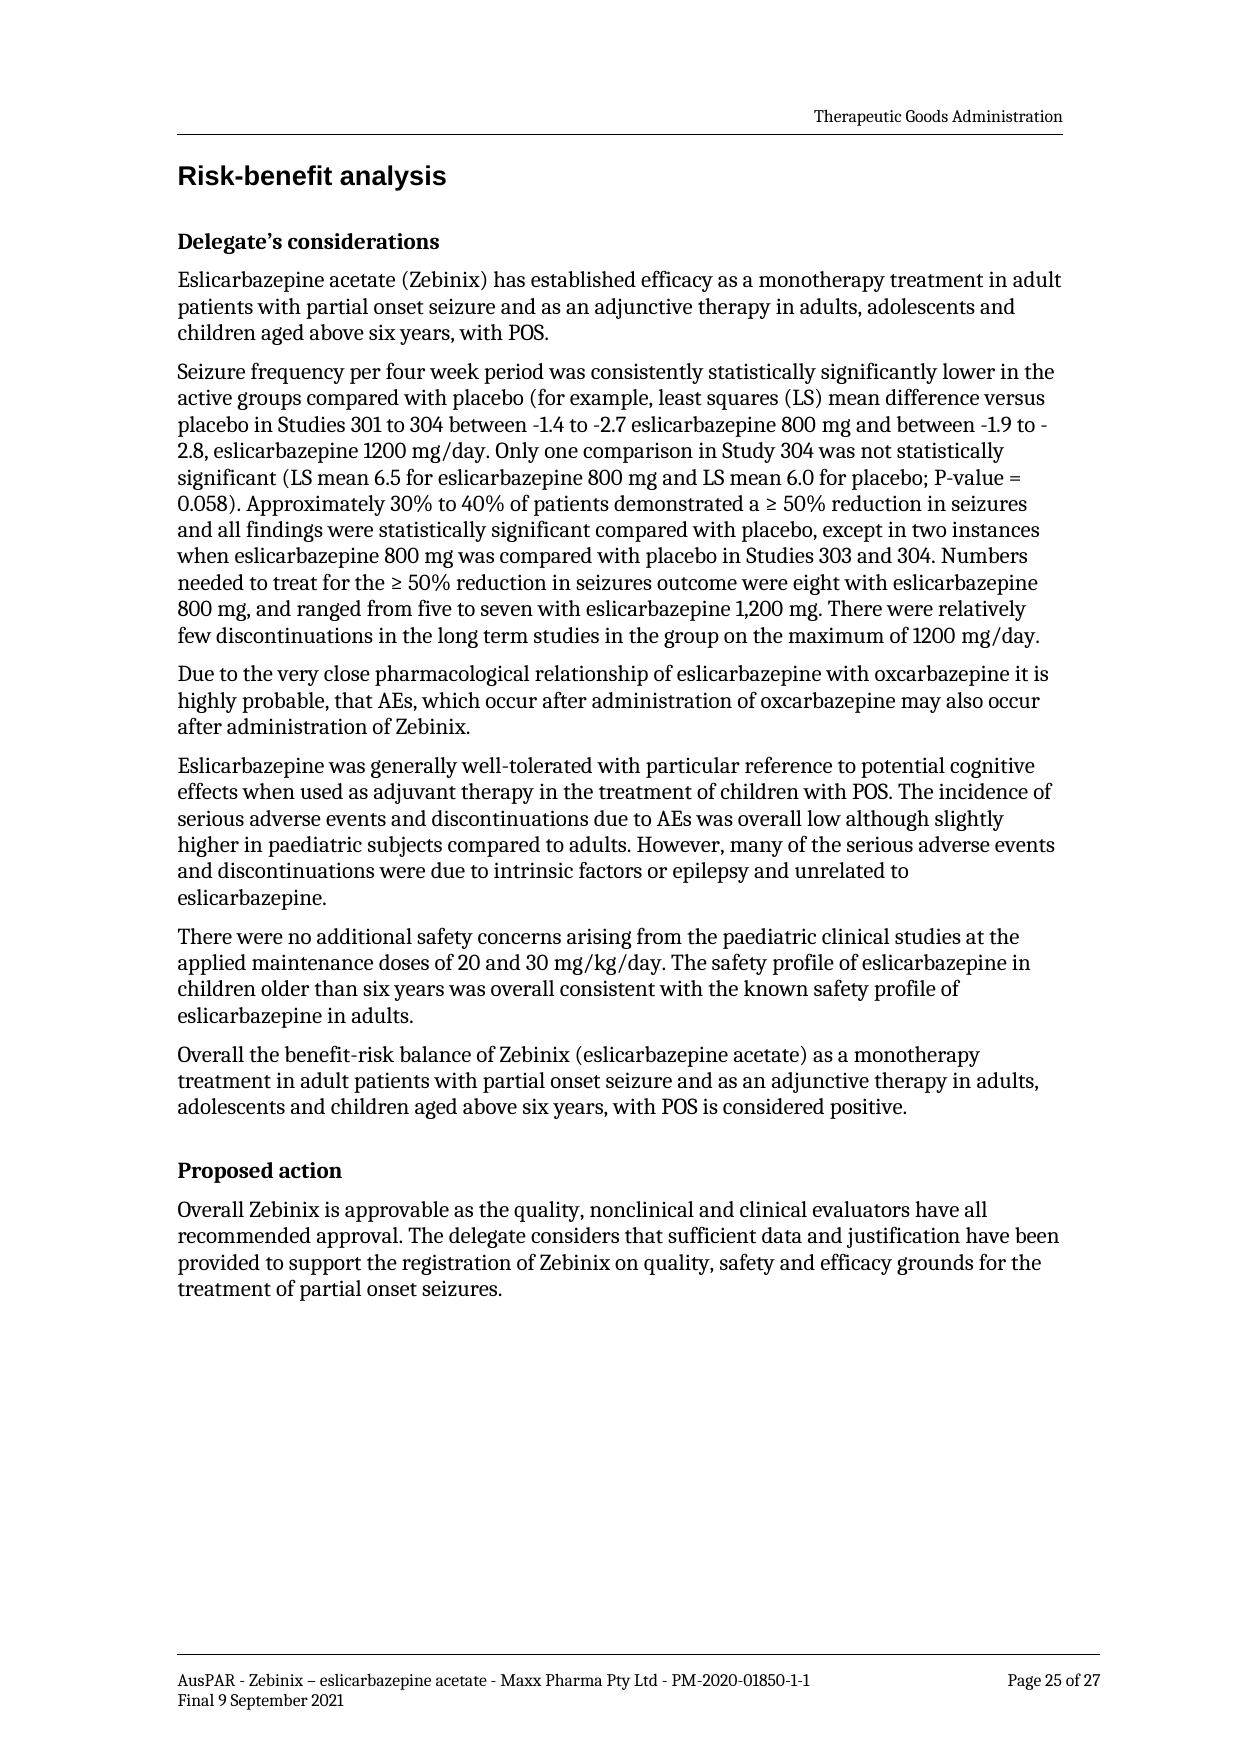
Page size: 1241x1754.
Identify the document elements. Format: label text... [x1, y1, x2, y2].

subtitle Risk-benefit analysis [177, 160, 1063, 191]
text Seizure frequency per four week period was consistently statistically significantly lower in the active groups compared with placebo (for example, least squares (LS) mean difference versus placebo in Studies 301 to 304 between -1.4 to -2.7 eslicarbazepine 800 mg and between -1.9 to -2.8, eslicarbazepine 1200 mg/day. Only one comparison in Study 304 was not statistically significant (LS mean 6.5 for eslicarbazepine 800 mg and LS mean 6.0 for placebo; P-value = 0.058). Approximately 30% to 40% of patients demonstrated a ≥ 50% reduction in seizures and all findings were statistically significant compared with placebo, except in two instances when eslicarbazepine 800 mg was compared with placebo in Studies 303 and 304. Numbers needed to treat for the ≥ 50% reduction in seizures outcome were eight with eslicarbazepine 800 mg, and ranged from five to seven with eslicarbazepine 1,200 mg. There were relatively few discontinuations in the long term studies in the group on the maximum of 1200 mg/day. [177, 359, 1063, 649]
text There were no additional safety concerns arising from the paediatric clinical studies at the applied maintenance doses of 20 and 30 mg/kg/day. The safety profile of eslicarbazepine in children older than six years was overall consistent with the known safety profile of eslicarbazepine in adults. [177, 923, 1063, 1029]
text Eslicarbazepine acetate (Zebinix) has established efficacy as a monotherapy treatment in adult patients with partial onset seizure and as an adjunctive therapy in adults, adolescents and children aged above six years, with POS. [177, 267, 1063, 346]
subtitle Delegate’s considerations [177, 228, 1063, 255]
text Eslicarbazepine was generally well-tolerated with particular reference to potential cognitive effects when used as adjuvant therapy in the treatment of children with POS. The incidence of serious adverse events and discontinuations due to AEs was overall low although slightly higher in paediatric subjects compared to adults. However, many of the serious adverse events and discontinuations were due to intrinsic factors or epilepsy and unrelated to eslicarbazepine. [177, 753, 1063, 911]
text Due to the very close pharmacological relationship of eslicarbazepine with oxcarbazepine it is highly probable, that AEs, which occur after administration of oxcarbazepine may also occur after administration of Zebinix. [177, 661, 1063, 740]
text Overall Zebinix is approvable as the quality, nonclinical and clinical evaluators have all recommended approval. The delegate considers that sufficient data and justification have been provided to support the registration of Zebinix on quality, safety and efficacy grounds for the treatment of partial onset seizures. [177, 1197, 1063, 1302]
text Overall the benefit-risk balance of Zebinix (eslicarbazepine acetate) as a monotherapy treatment in adult patients with partial onset seizure and as an adjunctive therapy in adults, adolescents and children aged above six years, with POS is considered positive. [177, 1041, 1063, 1120]
subtitle Proposed action [177, 1158, 1063, 1184]
